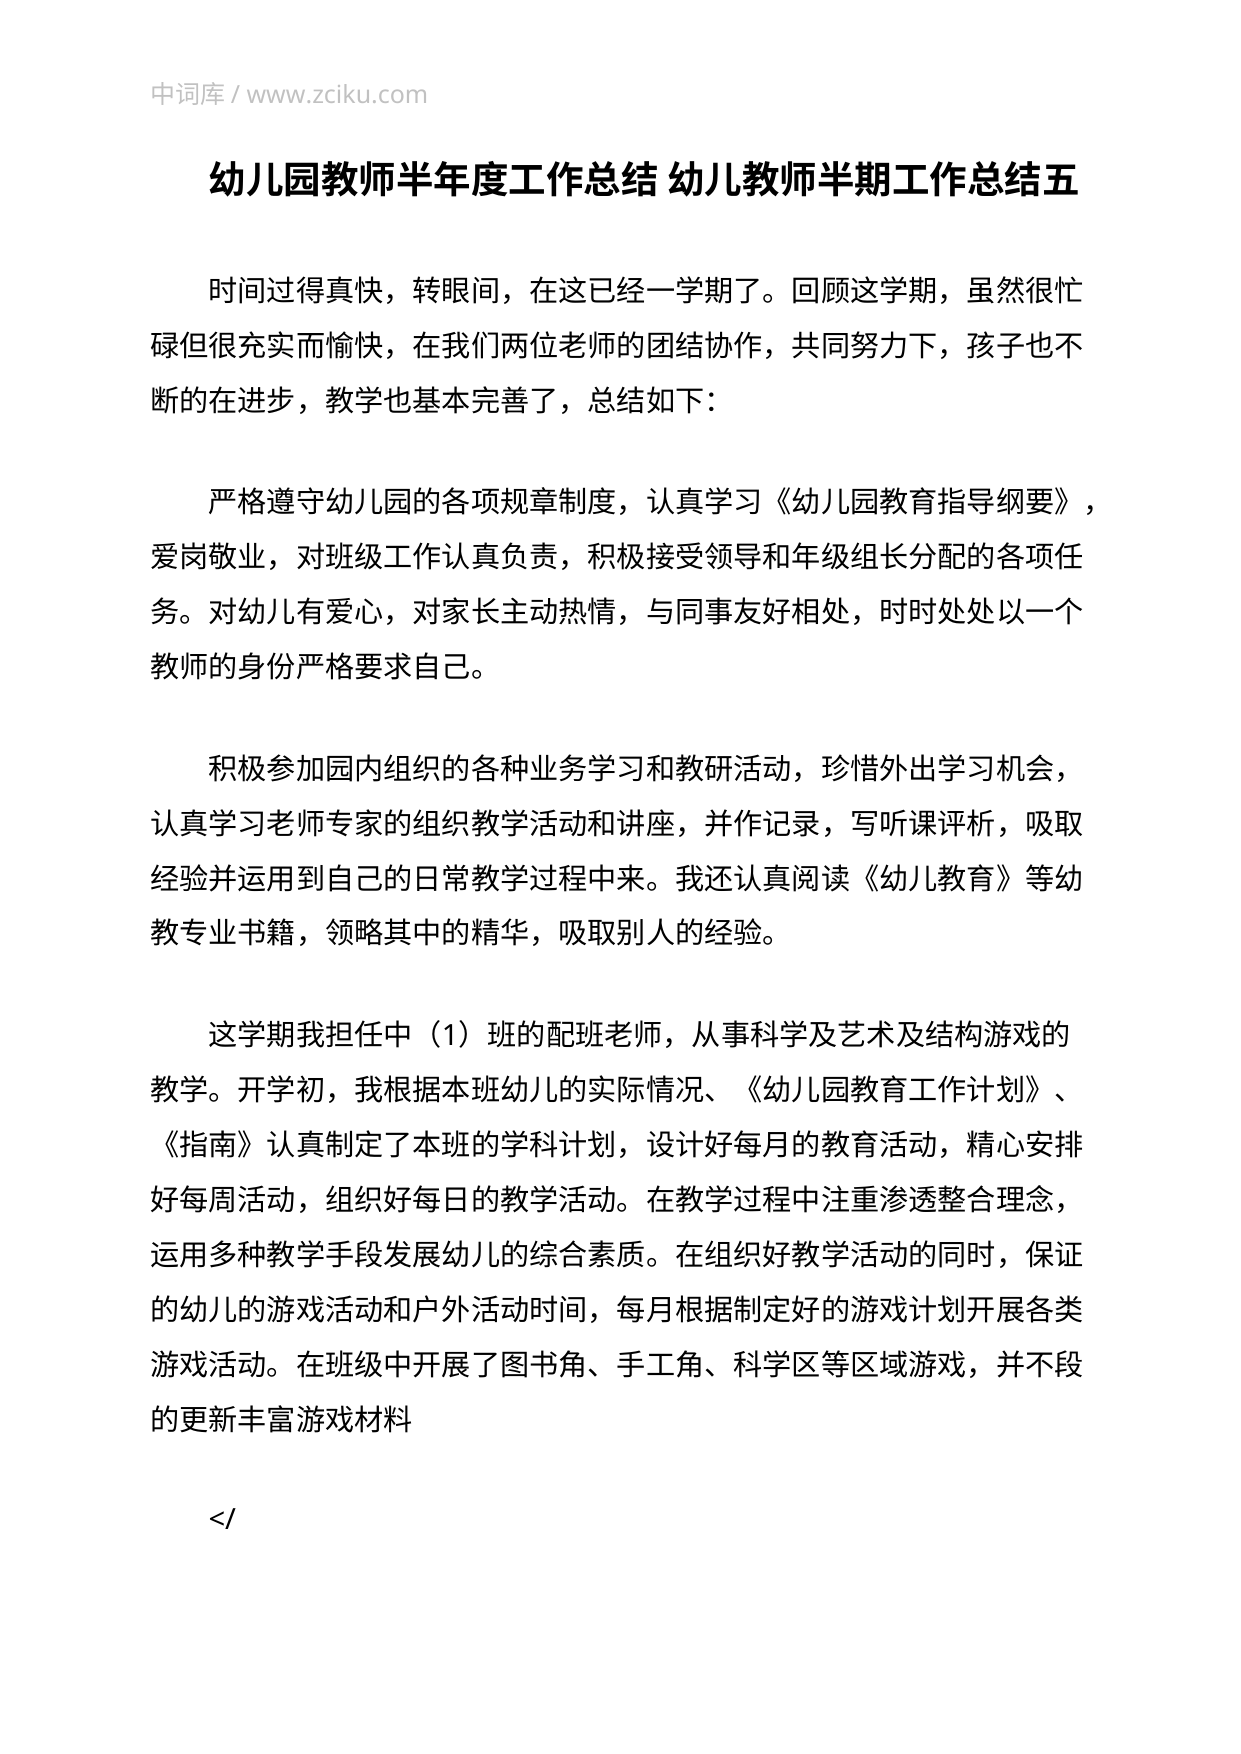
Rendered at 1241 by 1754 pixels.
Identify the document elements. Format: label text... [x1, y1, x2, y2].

text 严格遵守幼儿园的各项规章制度，认真学习《幼儿园教育指导纲要》，爱岗敬业，对班级工作认真负责，积极接受领导和年级组长分配的各项任务。对幼儿有爱心，对家长主动热情，与同事友好相处，时时处处以一个教师的身份严格要求自己。 [150, 479, 1090, 686]
text 积极参加园内组织的各种业务学习和教研活动，珍惜外出学习机会，认真学习老师专家的组织教学活动和讲座，并作记录，写听课评析，吸取经验并运用到自己的日常教学过程中来。我还认真阅读《幼儿教育》等幼教专业书籍，领略其中的精华，吸取别人的经验。 [150, 745, 1090, 952]
text 这学期我担任中（1）班的配班老师，从事科学及艺术及结构游戏的教学。开学初，我根据本班幼儿的实际情况、《幼儿园教育工作计划》、《指南》认真制定了本班的学科计划，设计好每月的教育活动，精心安排好每周活动，组织好每日的教学活动。在教学过程中注重渗透整合理念，运用多种教学手段发展幼儿的综合素质。在组织好教学活动的同时，保证的幼儿的游戏活动和户外活动时间，每月根据制定好的游戏计划开展各类游戏活动。在班级中开展了图书角、手工角、科学区等区域游戏，并不段的更新丰富游戏材料 [150, 1012, 1090, 1438]
text </ [150, 1498, 1090, 1538]
text 时间过得真快，转眼间，在这已经一学期了。回顾这学期，虽然很忙碌但很充实而愉快，在我们两位老师的团结协作，共同努力下，孩子也不断的在进步，教学也基本完善了，总结如下： [150, 267, 1090, 419]
text 幼儿园教师半年度工作总结 幼儿教师半期工作总结五 [150, 150, 1090, 204]
